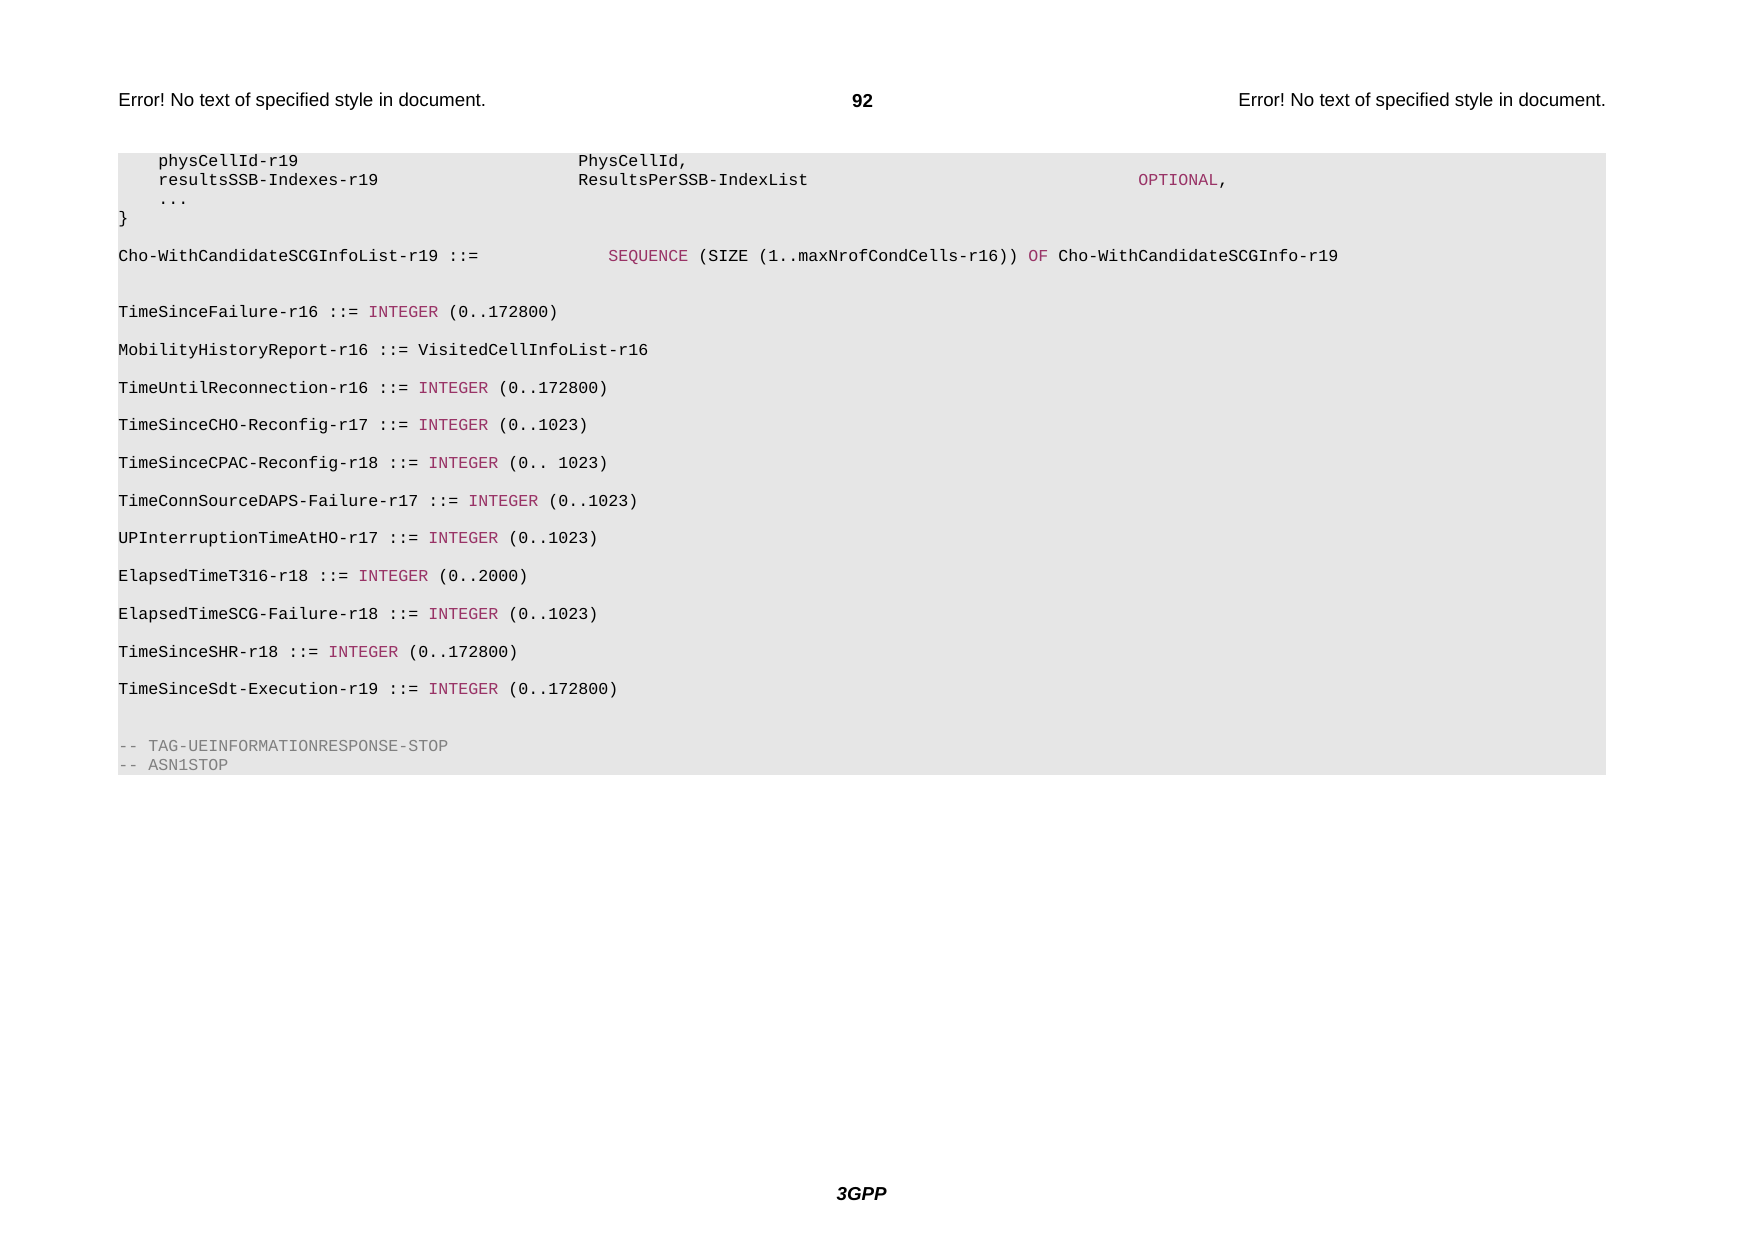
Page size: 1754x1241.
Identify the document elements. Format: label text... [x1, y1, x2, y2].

text ElapsedTimeT316-r18 ::= INTEGER (0..2000) [118, 568, 1606, 587]
text ... [118, 191, 1606, 209]
text TimeSinceSdt-Execution-r19 ::= INTEGER (0..172800) [118, 681, 1606, 700]
text -- TAG-UEINFORMATIONRESPONSE-STOP [118, 737, 1606, 756]
text } [118, 209, 1606, 228]
text TimeSinceFailure-r16 ::= INTEGER (0..172800) [118, 304, 1606, 323]
text TimeSinceSHR-r18 ::= INTEGER (0..172800) [118, 643, 1606, 662]
text TimeConnSourceDAPS-Failure-r17 ::= INTEGER (0..1023) [118, 492, 1606, 511]
text TimeUntilReconnection-r16 ::= INTEGER (0..172800) [118, 379, 1606, 398]
text resultsSSB-Indexes-r19 ResultsPerSSB-IndexList OPTIONAL, [118, 172, 1606, 191]
text physCellId-r19 PhysCellId, [118, 153, 1606, 172]
text Cho-WithCandidateSCGInfoList-r19 ::= SEQUENCE (SIZE (1..maxNrofCondCells-r16)) OF Cho-WithCandidateSCGInfo-r19 [118, 247, 1606, 266]
text -- ASN1STOP [118, 756, 1606, 775]
text ElapsedTimeSCG-Failure-r18 ::= INTEGER (0..1023) [118, 606, 1606, 624]
text TimeSinceCHO-Reconfig-r17 ::= INTEGER (0..1023) [118, 417, 1606, 436]
text UPInterruptionTimeAtHO-r17 ::= INTEGER (0..1023) [118, 530, 1606, 549]
text TimeSinceCPAC-Reconfig-r18 ::= INTEGER (0.. 1023) [118, 455, 1606, 473]
text MobilityHistoryReport-r16 ::= VisitedCellInfoList-r16 [118, 342, 1606, 360]
